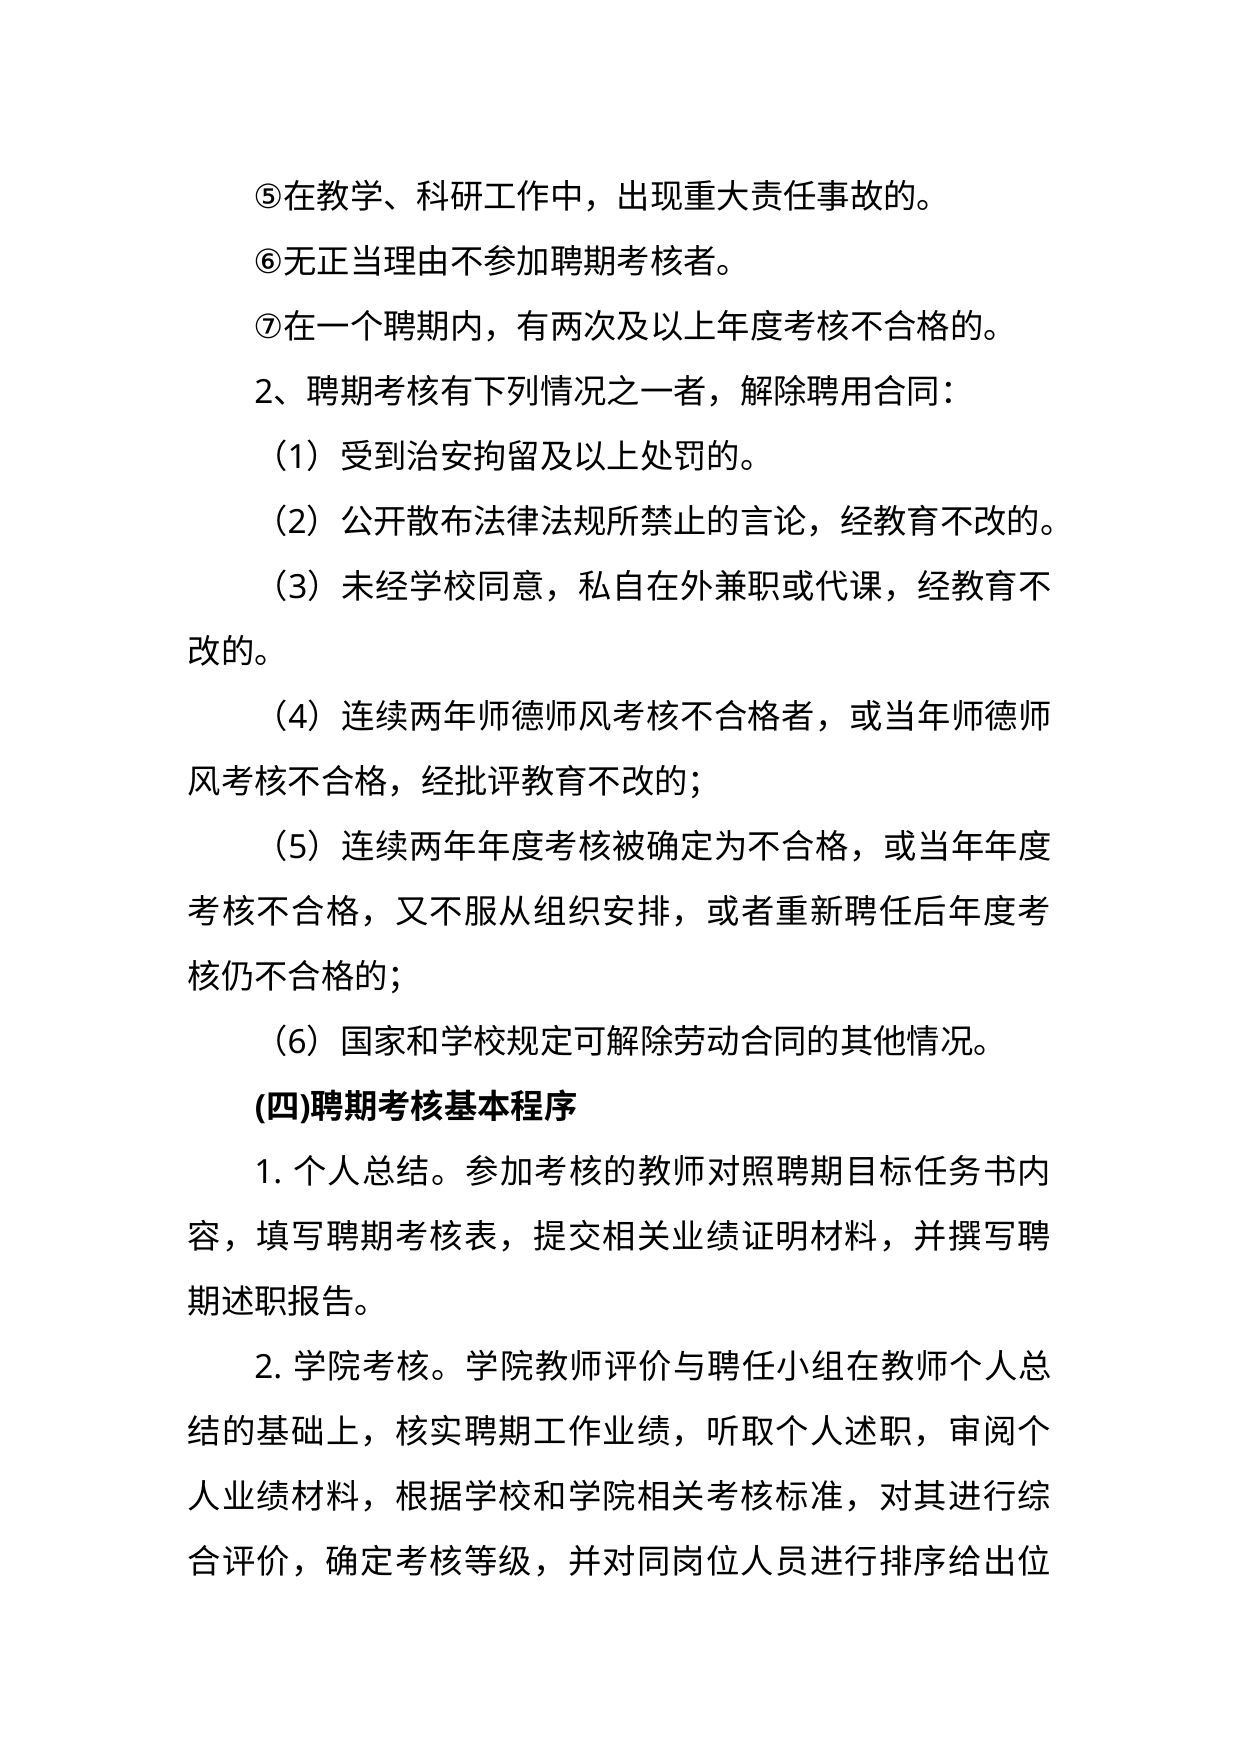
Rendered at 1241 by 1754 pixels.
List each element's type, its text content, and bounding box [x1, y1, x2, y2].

text 1. 个人总结。参加考核的教师对照聘期目标任务书内容，填写聘期考核表，提交相关业绩证明材料，并撰写聘期述职报告。 [187, 1137, 1053, 1332]
text (四)聘期考核基本程序 [187, 1072, 1053, 1137]
text （4）连续两年师德师风考核不合格者，或当年师德师风考核不合格，经批评教育不改的； [187, 682, 1053, 812]
text 2、聘期考核有下列情况之一者，解除聘用合同： [187, 357, 1053, 422]
text ⑦在一个聘期内，有两次及以上年度考核不合格的。 [253, 292, 1053, 357]
text （5）连续两年年度考核被确定为不合格，或当年年度考核不合格，又不服从组织安排，或者重新聘任后年度考核仍不合格的； [187, 812, 1053, 1007]
text （2）公开散布法律法规所禁止的言论，经教育不改的。 [187, 487, 1053, 552]
text （6）国家和学校规定可解除劳动合同的其他情况。 [187, 1007, 1053, 1072]
text （3）未经学校同意，私自在外兼职或代课，经教育不改的。 [187, 552, 1053, 682]
text ⑥无正当理由不参加聘期考核者。 [253, 227, 1053, 292]
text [187, 1332, 1053, 1592]
text ⑤在教学、科研工作中，出现重大责任事故的。 [253, 162, 1053, 227]
text （1）受到治安拘留及以上处罚的。 [187, 422, 1053, 487]
